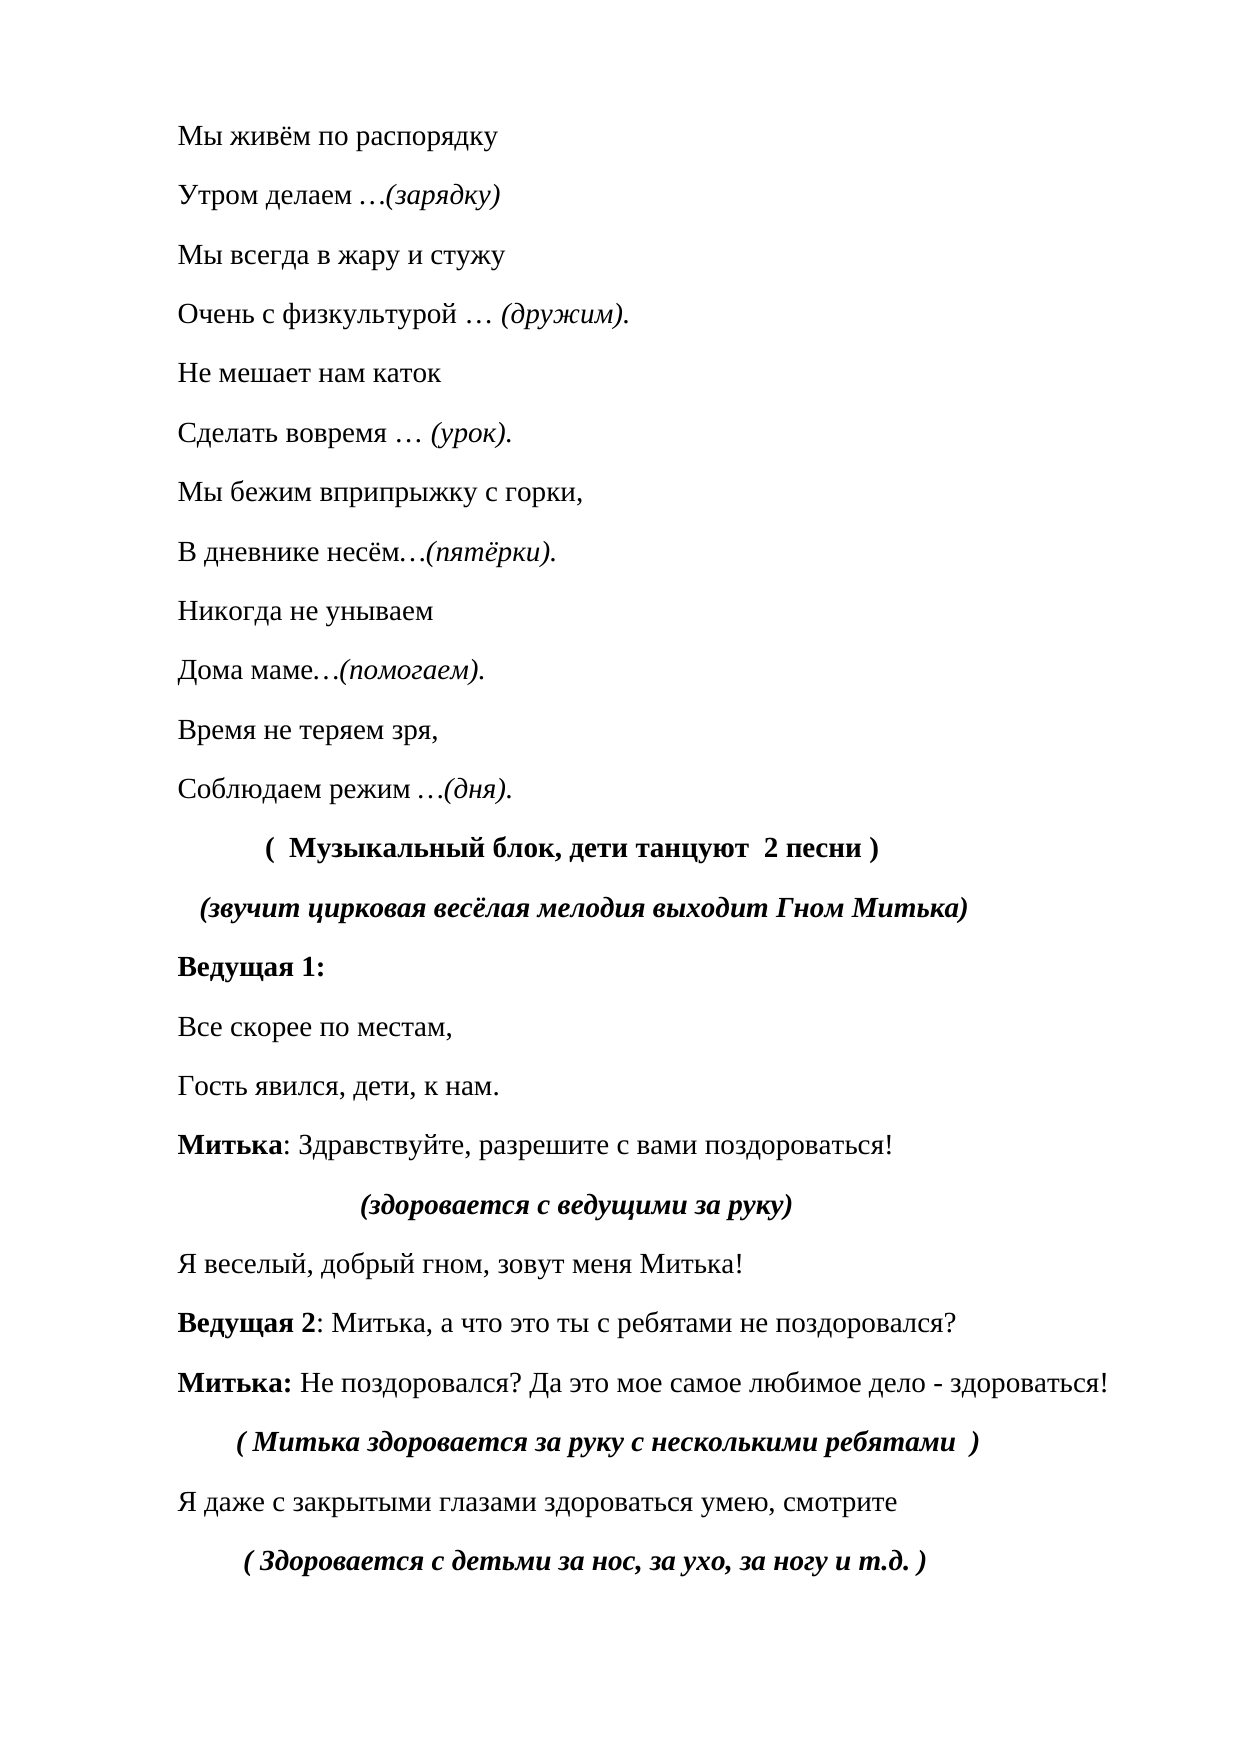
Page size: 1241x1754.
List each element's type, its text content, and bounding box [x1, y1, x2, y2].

text Не мешает нам каток [177, 356, 1152, 389]
text Мы живём по распорядку [177, 118, 1152, 152]
text ( Музыкальный блок, дети танцуют 2 песни ) [177, 831, 1152, 864]
text Я веселый, добрый гном, зовут меня Митька! [177, 1246, 1152, 1280]
text Гость явился, дети, к нам. [177, 1068, 1152, 1102]
text В дневнике несём…(пятёрки). [177, 534, 1152, 567]
text Все скорее по местам, [177, 1009, 1152, 1042]
text Ведущая 1: [177, 949, 1152, 983]
text (звучит цирковая весёлая мелодия выходит Гном Митька) [177, 890, 1152, 923]
text ( Здоровается с детьми за нос, за ухо, за ногу и т.д. ) [177, 1543, 1152, 1577]
text Соблюдаем режим …(дня). [177, 771, 1152, 805]
text Утром делаем …(зарядку) [177, 177, 1152, 211]
text Никогда не унываем [177, 593, 1152, 627]
text ( Митька здоровается за руку с несколькими ребятами ) [177, 1424, 1152, 1458]
text Мы бежим вприпрыжку с горки, [177, 474, 1152, 508]
text (здоровается с ведущими за руку) [177, 1187, 1152, 1220]
text Мы всегда в жару и стужу [177, 237, 1152, 270]
text Ведущая 2: Митька, а что это ты с ребятами не поздоровался? [177, 1306, 1152, 1339]
text Митька: Здравствуйте, разрешите с вами поздороваться! [177, 1127, 1152, 1161]
text Я даже с закрытыми глазами здороваться умею, смотрите [177, 1484, 1152, 1517]
text Митька: Не поздоровался? Да это мое самое любимое дело - здороваться! [177, 1365, 1152, 1398]
text Время не теряем зря, [177, 712, 1152, 745]
text Сделать вовремя … (урок). [177, 415, 1152, 448]
text Дома маме…(помогаем). [177, 652, 1152, 686]
text Очень с физкультурой … (дружим). [177, 296, 1152, 330]
